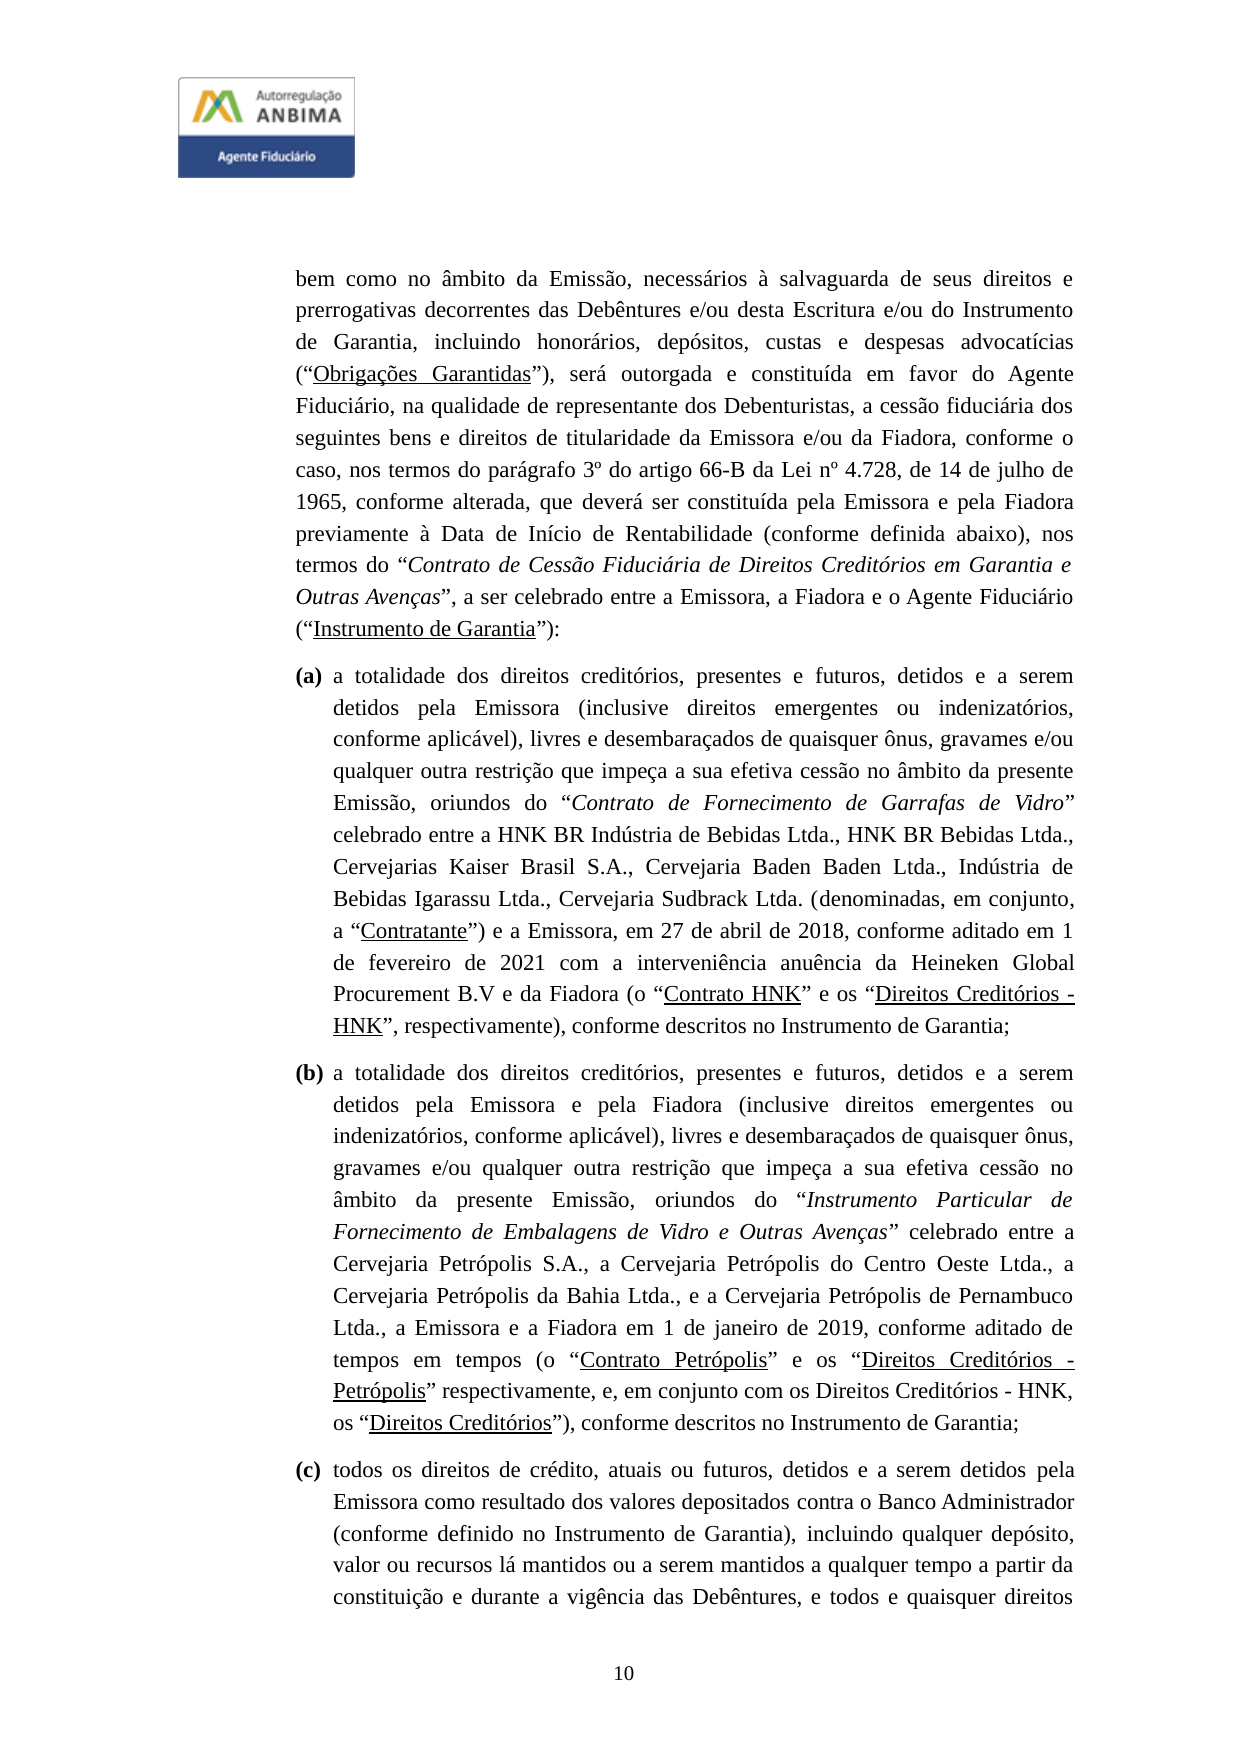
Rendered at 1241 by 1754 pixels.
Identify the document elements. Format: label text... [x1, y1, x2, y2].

list a totalidade dos direitos creditórios, presentes e futuros, detidos e a serem detidos pela Emissora (inclusive direitos emergentes ou indenizatórios, conforme aplicável), livres e desembaraçados de quaisquer ônus, gravames e/ou qualquer outra restrição que impeça a sua efetiva cessão no âmbito da presente Emissão, oriundos do “Contrato de Fornecimento de Garrafas de Vidro” celebrado entre a HNK BR Indústria de Bebidas Ltda., HNK BR Bebidas Ltda., Cervejarias Kaiser Brasil S.A., Cervejaria Baden Baden Ltda., Indústria de Bebidas Igarassu Ltda., Cervejaria Sudbrack Ltda. (denominadas, em conjunto, a “Contratante”) e a Emissora, em 27 de abril de 2018, conforme aditado em 1 de fevereiro de 2021 com a interveniência anuência da Heineken Global Procurement B.V e da Fiadora (o “Contrato HNK” e os “Direitos Creditórios - HNK”, respectivamente), conforme descritos no Instrumento de Garantia; [295, 662, 1075, 1039]
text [295, 265, 1075, 642]
list a totalidade dos direitos creditórios, presentes e futuros, detidos e a serem detidos pela Emissora e pela Fiadora (inclusive direitos emergentes ou indenizatórios, conforme aplicável), livres e desembaraçados de quaisquer ônus, gravames e/ou qualquer outra restrição que impeça a sua efetiva cessão no âmbito da presente Emissão, oriundos do “Instrumento Particular de Fornecimento de Embalagens de Vidro e Outras Avenças” celebrado entre a Cervejaria Petrópolis S.A., a Cervejaria Petrópolis do Centro Oeste Ltda., a Cervejaria Petrópolis da Bahia Ltda., e a Cervejaria Petrópolis de Pernambuco Ltda., a Emissora e a Fiadora em 1 de janeiro de 2019, conforme aditado de tempos em tempos (o “Contrato Petrópolis” e os “Direitos Creditórios - Petrópolis” respectivamente, e, em conjunto com os Direitos Creditórios - HNK, os “Direitos Creditórios”), conforme descritos no Instrumento de Garantia; [295, 1059, 1075, 1436]
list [295, 1456, 1075, 1610]
